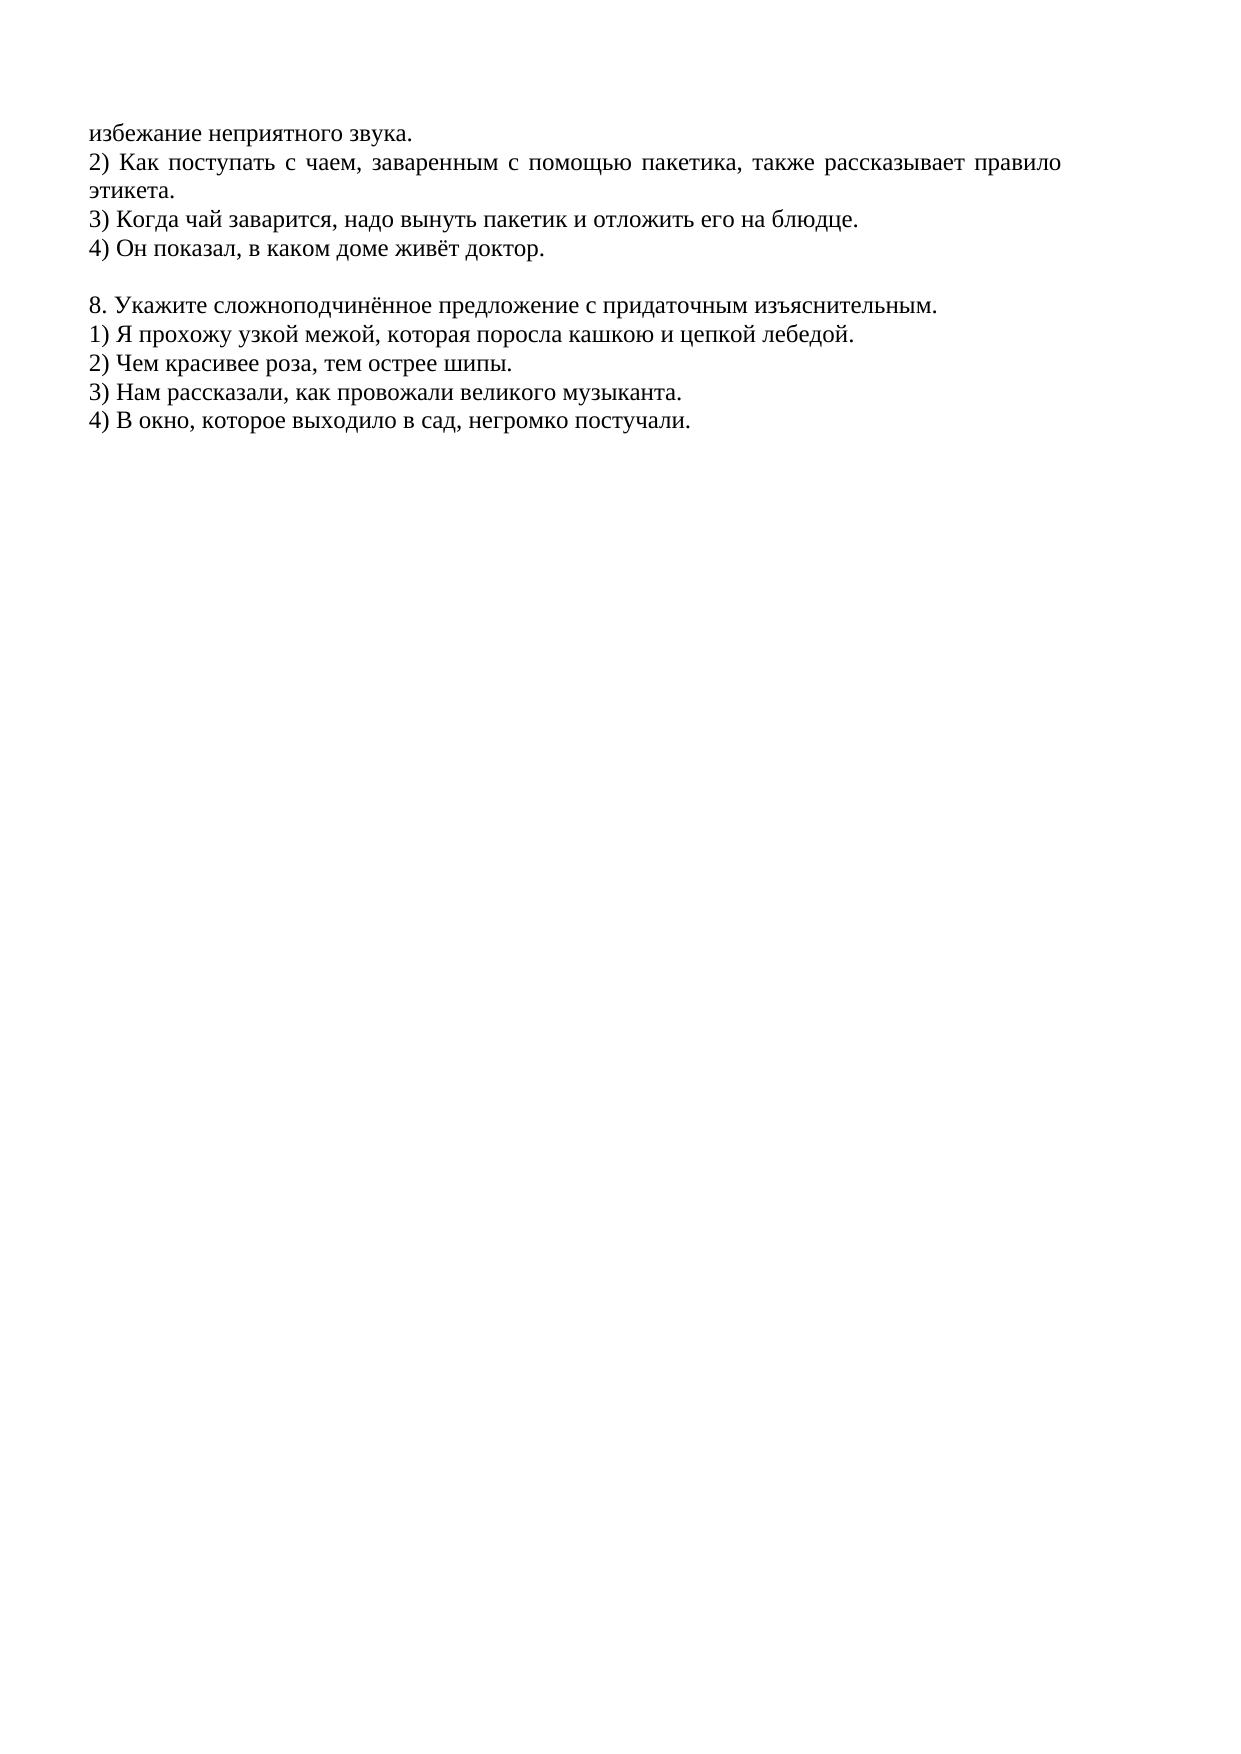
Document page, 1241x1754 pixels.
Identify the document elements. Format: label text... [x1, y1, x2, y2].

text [89, 118, 1063, 147]
text 8. Укажите сложноподчинённое предложение с придаточным изъяснительным. [89, 291, 1063, 319]
text 2) Как поступать с чаем, заваренным с помощью пакетика, также рассказывает правило этикета. [89, 147, 1063, 204]
text 4) Он показал, в каком доме живёт доктор. [89, 233, 1063, 262]
text 2) Чем красивее роза, тем острее шипы. [89, 348, 1063, 377]
text 3) Когда чай заварится, надо вынуть пакетик и отложить его на блюдце. [89, 204, 1063, 233]
text 4) В окно, которое выходило в сад, негромко постучали. [89, 406, 1063, 434]
text 3) Нам рассказали, как провожали великого музыканта. [89, 377, 1063, 406]
text 1) Я прохожу узкой межой, которая поросла кашкою и цепкой лебедой. [89, 319, 1063, 348]
